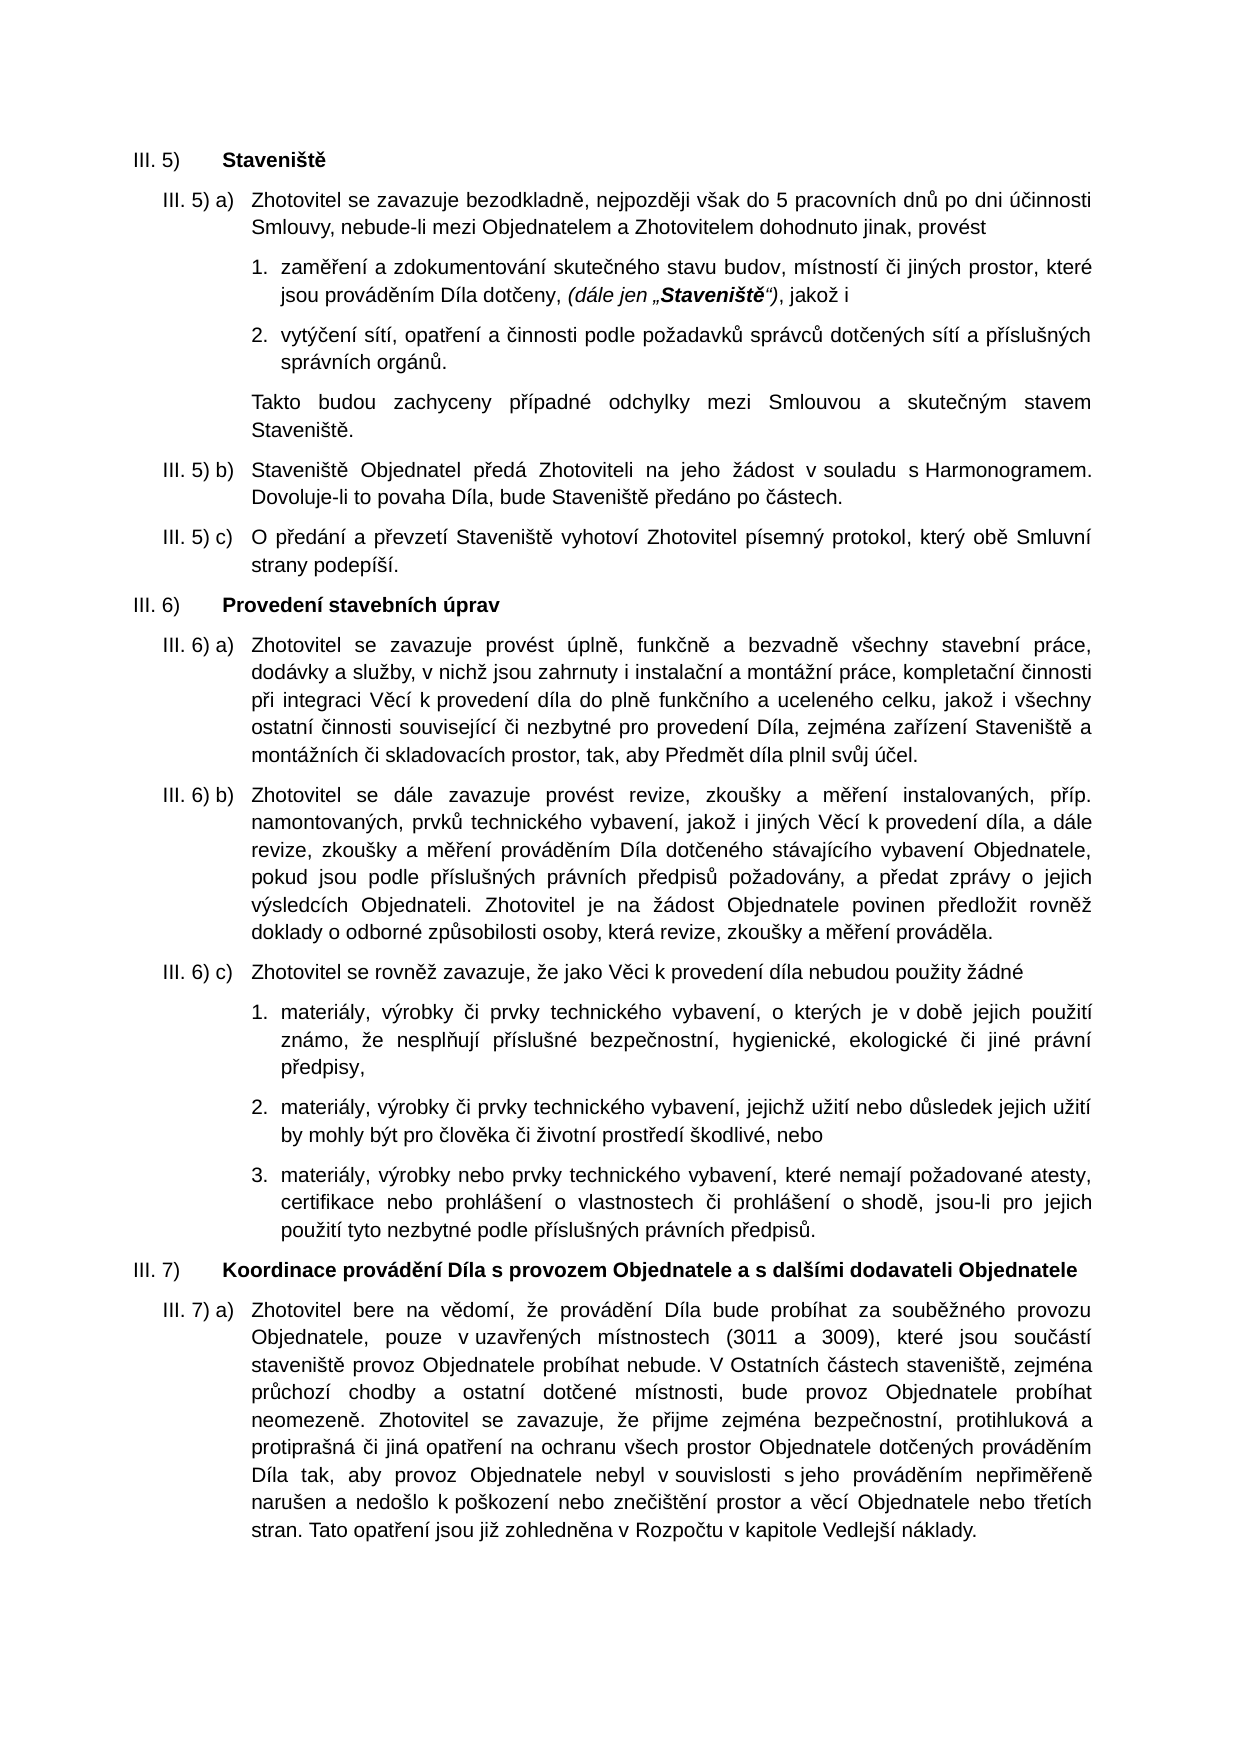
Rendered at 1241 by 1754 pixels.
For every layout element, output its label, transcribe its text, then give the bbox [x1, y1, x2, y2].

list Koordinace provádění Díla s provozem Objednatele a s dalšími dodavateli Objednatele [133, 1258, 1093, 1282]
list Staveniště [133, 148, 1093, 172]
list materiály, výrobky nebo prvky technického vybavení, které nemají požadované atesty, certifikace nebo prohlášení o vlastnostech či prohlášení o shodě, jsou-li pro jejich použití tyto nezbytné podle příslušných právních předpisů. [251, 1163, 1093, 1242]
list Zhotovitel se dále zavazuje provést revize, zkoušky a měření instalovaných, příp. namontovaných, prvků technického vybavení, jakož i jiných Věcí k provedení díla, a dále revize, zkoušky a měření prováděním Díla dotčeného stávajícího vybavení Objednatele, pokud jsou podle příslušných právních předpisů požadovány, a předat zprávy o jejich výsledcích Objednateli. Zhotovitel je na žádost Objednatele povinen předložit rovněž doklady o odborné způsobilosti osoby, která revize, zkoušky a měření prováděla. [162, 783, 1093, 944]
list Zhotovitel bere na vědomí, že provádění Díla bude probíhat za souběžného provozu Objednatele, pouze v uzavřených místnostech (3011 a 3009), které jsou součástí staveniště provoz Objednatele probíhat nebude. V Ostatních částech staveniště, zejména průchozí chodby a ostatní dotčené místnosti, bude provoz Objednatele probíhat neomezeně. Zhotovitel se zavazuje, že přijme zejména bezpečnostní, protihluková a protiprašná či jiná opatření na ochranu všech prostor Objednatele dotčených prováděním Díla tak, aby provoz Objednatele nebyl v souvislosti s jeho prováděním nepřiměřeně narušen a nedošlo k poškození nebo znečištění prostor a věcí Objednatele nebo třetích stran. Tato opatření jsou již zohledněna v Rozpočtu v kapitole Vedlejší náklady. [162, 1298, 1093, 1542]
list Zhotovitel se rovněž zavazuje, že jako Věci k provedení díla nebudou použity žádné [162, 960, 1093, 984]
list materiály, výrobky či prvky technického vybavení, o kterých je v době jejich použití známo, že nesplňují příslušné bezpečnostní, hygienické, ekologické či jiné právní předpisy, [251, 1000, 1093, 1079]
list zaměření a zdokumentování skutečného stavu budov, místností či jiných prostor, které jsou prováděním Díla dotčeny, (dále jen „Staveniště“), jakož i [251, 255, 1093, 307]
list Takto budou zachyceny případné odchylky mezi Smlouvou a skutečným stavem Staveniště. [251, 390, 1093, 442]
list materiály, výrobky či prvky technického vybavení, jejichž užití nebo důsledek jejich užití by mohly být pro člověka či životní prostředí škodlivé, nebo [251, 1095, 1093, 1147]
list Zhotovitel se zavazuje provést úplně, funkčně a bezvadně všechny stavební práce, dodávky a služby, v nichž jsou zahrnuty i instalační a montážní práce, kompletační činnosti při integraci Věcí k provedení díla do plně funkčního a uceleného celku, jakož i všechny ostatní činnosti související či nezbytné pro provedení Díla, zejména zařízení Staveniště a montážních či skladovacích prostor, tak, aby Předmět díla plnil svůj účel. [162, 633, 1093, 767]
list Staveniště Objednatel předá Zhotoviteli na jeho žádost v souladu s Harmonogramem. Dovoluje-li to povaha Díla, bude Staveniště předáno po částech. [162, 458, 1093, 509]
list O předání a převzetí Staveniště vyhotoví Zhotovitel písemný protokol, který obě Smluvní strany podepíší. [162, 525, 1093, 577]
list Zhotovitel se zavazuje bezodkladně, nejpozději však do 5 pracovních dnů po dni účinnosti Smlouvy, nebude-li mezi Objednatelem a Zhotovitelem dohodnuto jinak, provést [162, 188, 1093, 239]
list vytýčení sítí, opatření a činnosti podle požadavků správců dotčených sítí a příslušných správních orgánů. [251, 323, 1093, 374]
